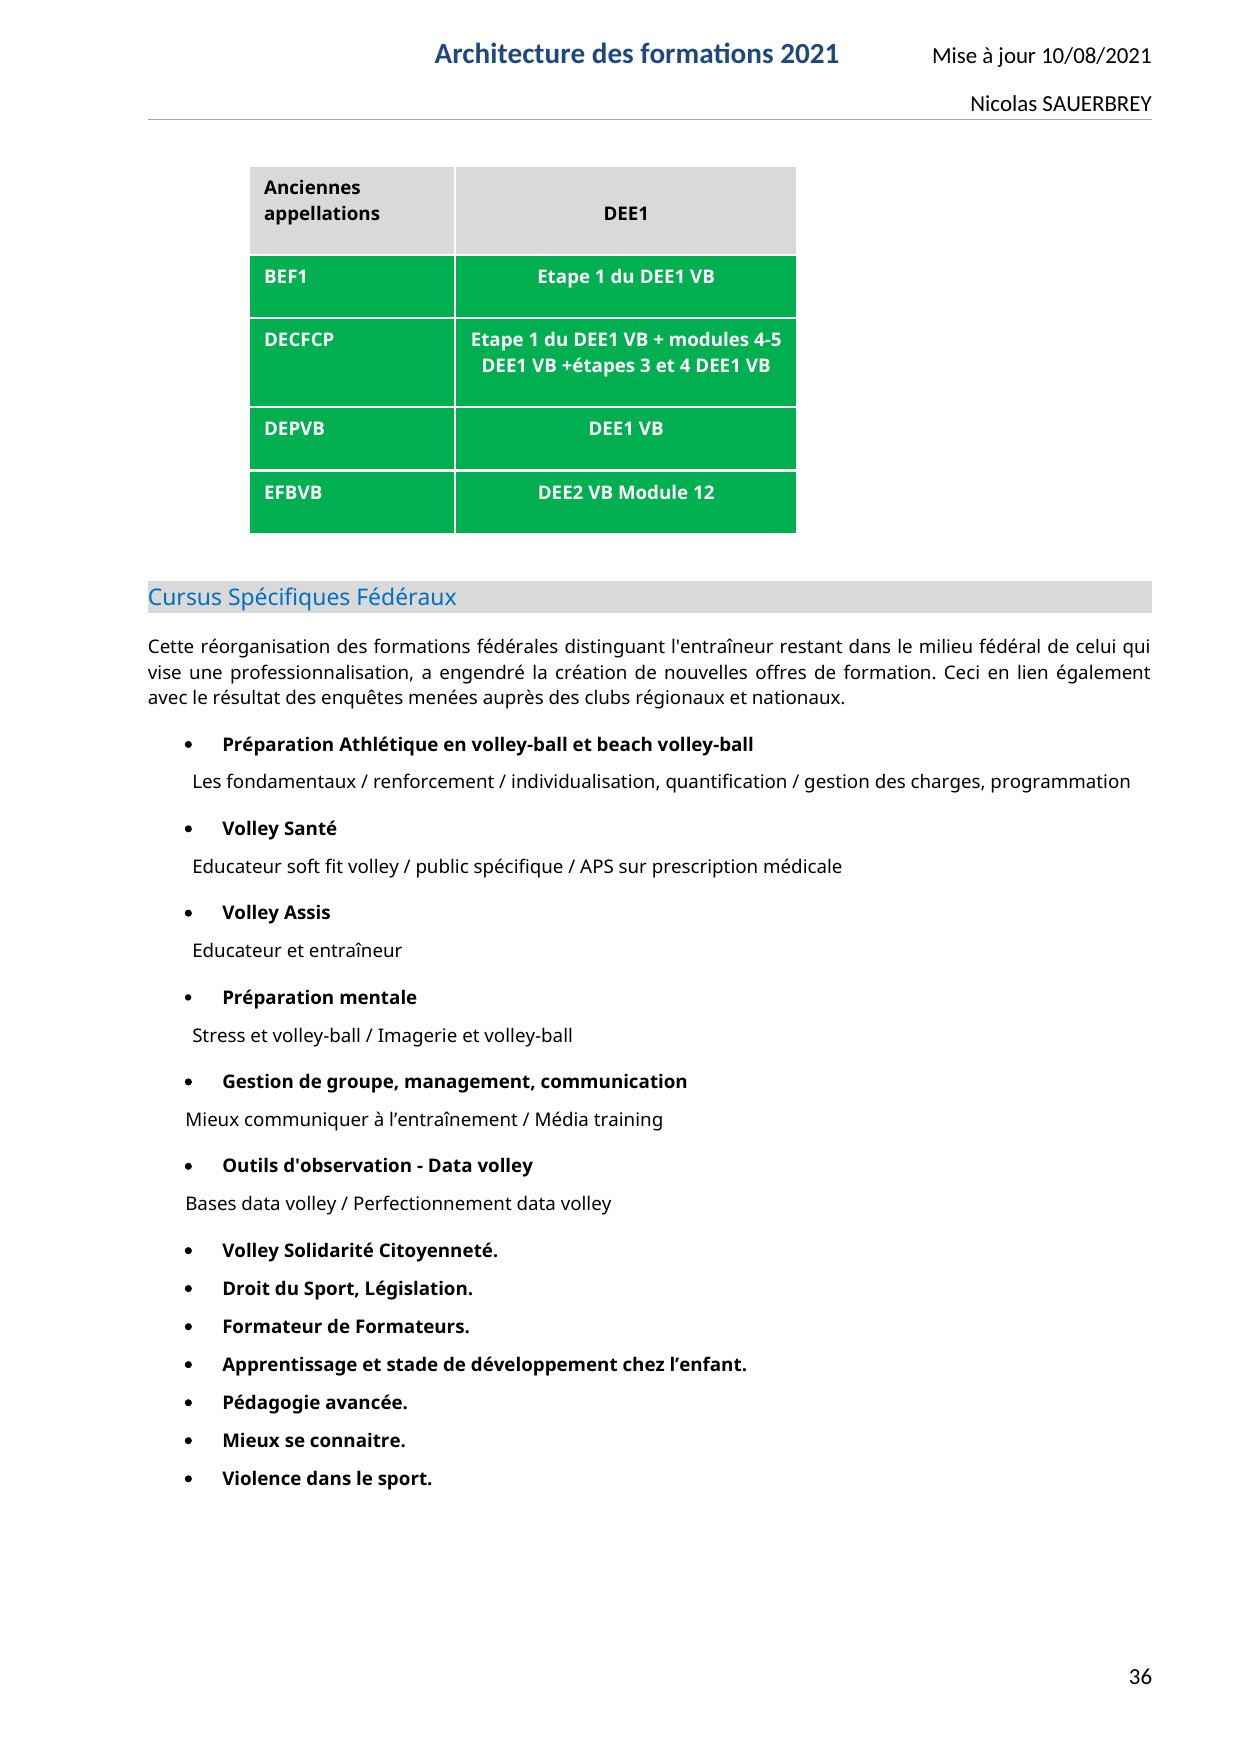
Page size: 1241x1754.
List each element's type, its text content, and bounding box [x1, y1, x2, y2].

table_header Anciennes appellations [250, 167, 454, 254]
list Préparation Athlétique en volley-ball et beach volley-ball [185, 731, 1152, 756]
list Préparation mentale [185, 984, 1152, 1009]
text Stress et volley-ball / Imagerie et volley-ball [192, 1022, 1152, 1047]
list Droit du Sport, Législation. [185, 1275, 1152, 1301]
list Outils d'observation - Data volley [185, 1153, 1152, 1178]
table_cell DECFCP [250, 319, 454, 406]
table_header DEE1 [456, 167, 796, 254]
text Educateur soft fit volley / public spécifique / APS sur prescription médicale [192, 853, 1152, 879]
list Volley Santé [185, 815, 1152, 841]
list Formateur de Formateurs. [185, 1313, 1152, 1339]
list Apprentissage et stade de développement chez l’enfant. [185, 1351, 1152, 1377]
list Pédagogie avancée. [185, 1389, 1152, 1415]
list Volley Solidarité Citoyenneté. [185, 1237, 1152, 1263]
table_cell EFBVB [250, 472, 454, 533]
text Bases data volley / Perfectionnement data volley [185, 1191, 1152, 1216]
table_cell Etape 1 du DEE1 VB + modules 4-5 DEE1 VB +étapes 3 et 4 DEE1 VB [456, 319, 796, 406]
text Mieux communiquer à l’entraînement / Média training [185, 1106, 1152, 1132]
text Les fondamentaux / renforcement / individualisation, quantification / gestion des charges, programmation [192, 769, 1152, 794]
list Mieux se connaitre. [185, 1427, 1152, 1453]
table_cell DEPVB [250, 408, 454, 469]
text Cursus Spécifiques Fédéraux [148, 581, 1152, 613]
table_cell BEF1 [250, 256, 454, 317]
text Cette réorganisation des formations fédérales distinguant l'entraîneur restant dans le milieu fédéral de celui qui vise une professionnalisation, a engendré la création de nouvelles offres de formation. Ceci en lien également avec le résultat des enquêtes menées auprès des clubs régionaux et nationaux. [148, 633, 1152, 710]
text Educateur et entraîneur [192, 938, 1152, 963]
list Violence dans le sport. [185, 1465, 1152, 1491]
table_cell Etape 1 du DEE1 VB [456, 256, 796, 317]
list Volley Assis [185, 899, 1152, 925]
table_cell DEE1 VB [456, 408, 796, 469]
list Gestion de groupe, management, communication [185, 1068, 1152, 1094]
table_cell DEE2 VB Module 12 [456, 472, 796, 533]
